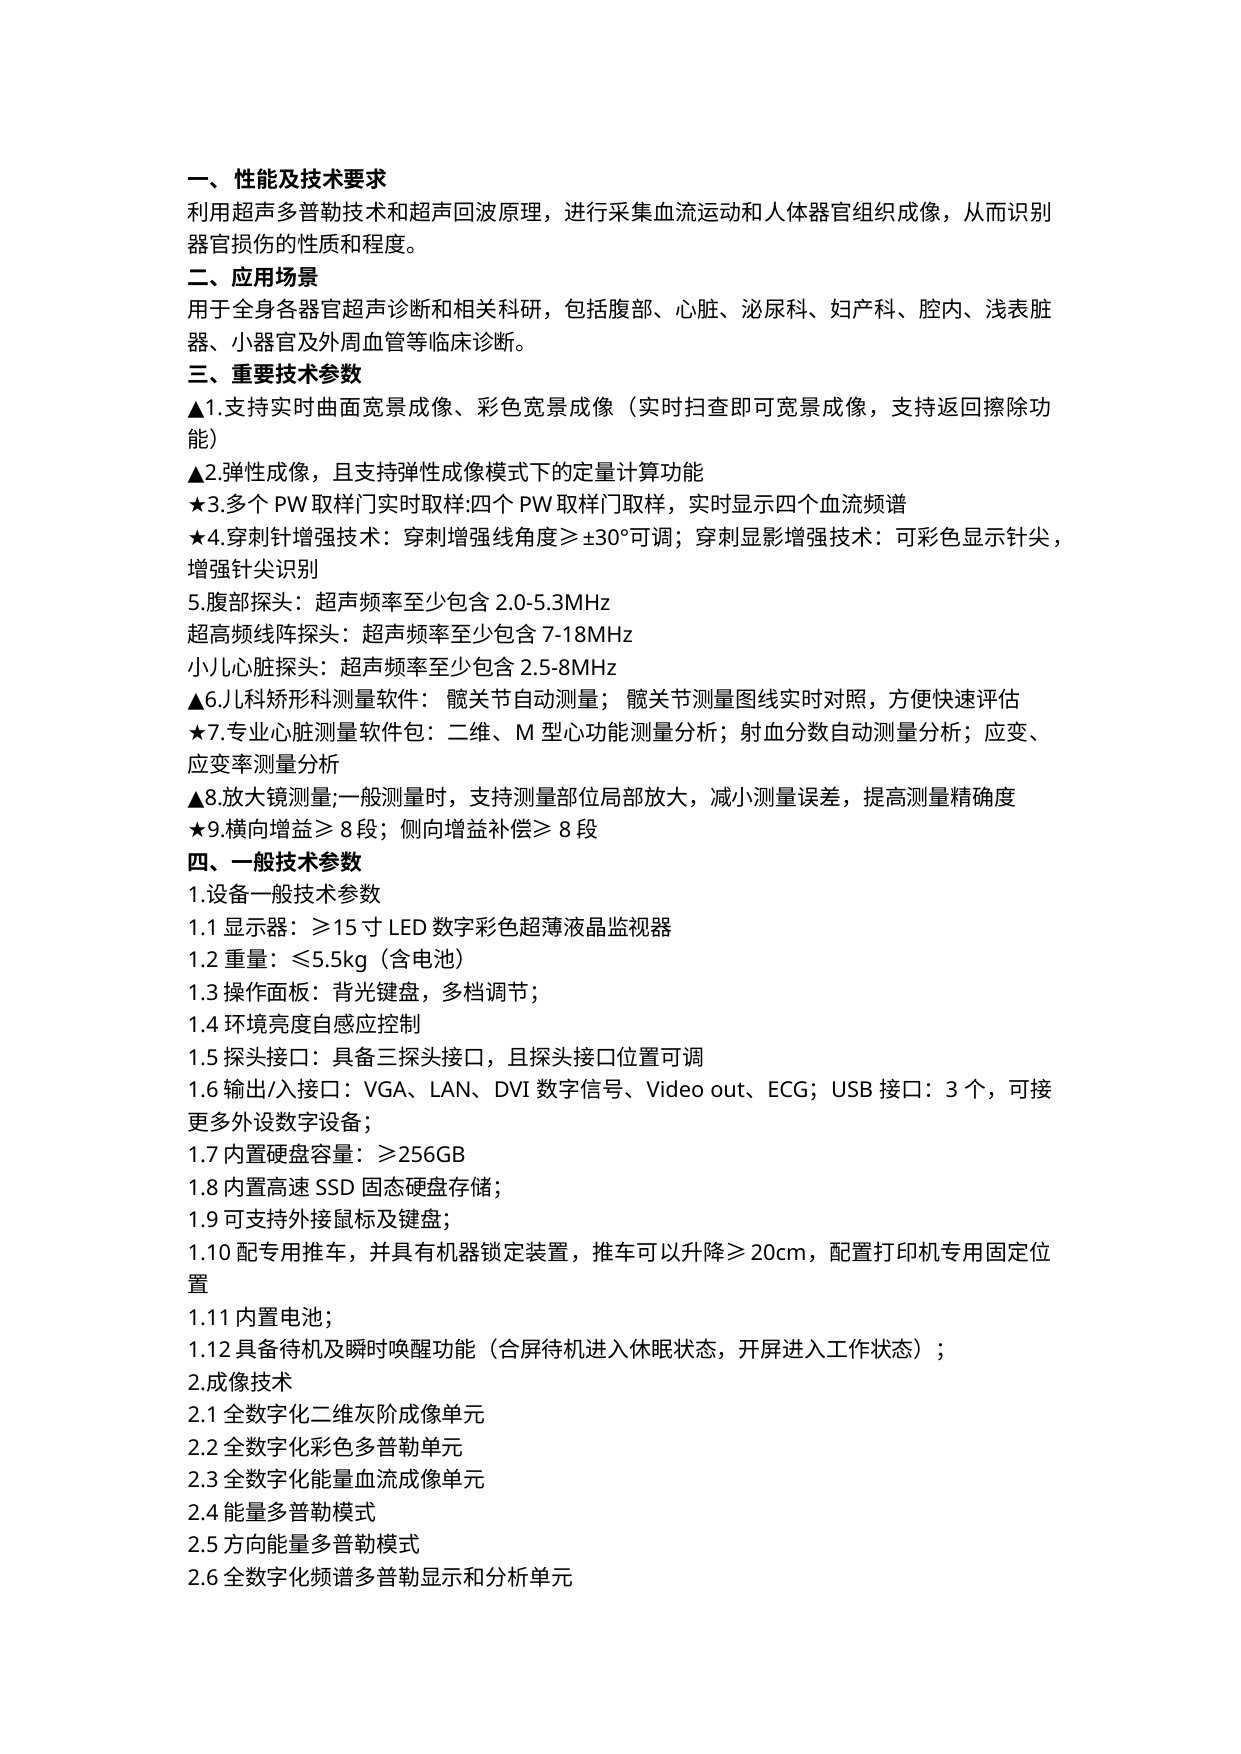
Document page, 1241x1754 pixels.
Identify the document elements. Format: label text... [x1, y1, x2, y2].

text 2.成像技术 [187, 1364, 1053, 1397]
text 1.4 环境亮度自感应控制 [187, 1007, 1053, 1039]
text 1.12具备待机及瞬时唤醒功能（合屏待机进入休眠状态，开屏进入工作状态）； [187, 1332, 1053, 1364]
text 小儿心脏探头：超声频率至少包含2.5-8MHz [187, 649, 1053, 682]
text 2.2全数字化彩色多普勒单元 [187, 1429, 1053, 1462]
text 1.1显示器：≥15寸LED数字彩色超薄液晶监视器 [187, 909, 1053, 942]
text 1.9可支持外接鼠标及键盘； [187, 1202, 1053, 1234]
text 1.6输出/入接口：VGA、LAN、DVI 数字信号、Video out、ECG；USB 接口：3 个，可接更多外设数字设备； [187, 1072, 1053, 1137]
text ▲1.支持实时曲面宽景成像、彩色宽景成像（实时扫查即可宽景成像，支持返回擦除功能） [187, 389, 1053, 454]
text 5.腹部探头：超声频率至少包含 2.0-5.3MHz [187, 584, 1053, 617]
text 2.3全数字化能量血流成像单元 [187, 1462, 1053, 1494]
text 2.5方向能量多普勒模式 [187, 1527, 1053, 1559]
text 1.7内置硬盘容量：≥256GB [187, 1137, 1053, 1169]
text 1.3操作面板：背光键盘，多档调节； [187, 974, 1053, 1007]
text 1.10配专用推车，并具有机器锁定装置，推车可以升降≥20cm，配置打印机专用固定位置 [187, 1234, 1053, 1299]
text 1.8内置高速 SSD 固态硬盘存储； [187, 1169, 1053, 1202]
text 二、应用场景 [187, 259, 1053, 292]
text 超高频线阵探头：超声频率至少包含7-18MHz [187, 617, 1053, 649]
text 1.11内置电池； [187, 1299, 1053, 1332]
text ★9.横向增益≥ 8段；侧向增益补偿≥ 8 段 [187, 812, 1053, 844]
text 2.1全数字化二维灰阶成像单元 [187, 1397, 1053, 1429]
list 性能及技术要求 [187, 162, 1053, 194]
text 1.5探头接口：具备三探头接口，且探头接口位置可调 [187, 1039, 1053, 1072]
text ▲6.儿科矫形科测量软件： 髋关节自动测量； 髋关节测量图线实时对照，方便快速评估 [187, 682, 1053, 714]
text 1.设备一般技术参数 [187, 877, 1053, 909]
text ▲8.放大镜测量;一般测量时，支持测量部位局部放大，减小测量误差，提高测量精确度 [187, 779, 1053, 812]
text ▲2.弹性成像，且支持弹性成像模式下的定量计算功能 [187, 454, 1053, 487]
text 1.2 重量：≤5.5kg（含电池） [187, 942, 1053, 974]
text 三、重要技术参数 [187, 357, 1053, 389]
text 2.6全数字化频谱多普勒显示和分析单元 [187, 1559, 1053, 1592]
text 2.4能量多普勒模式 [187, 1494, 1053, 1527]
text ★3.多个PW取样门实时取样:四个PW取样门取样，实时显示四个血流频谱 [187, 487, 1053, 519]
text 用于全身各器官超声诊断和相关科研，包括腹部、心脏、泌尿科、妇产科、腔内、浅表脏器、小器官及外周血管等临床诊断。 [187, 292, 1053, 357]
text 四、一般技术参数 [187, 844, 1053, 877]
text 利用超声多普勒技术和超声回波原理，进行采集血流运动和人体器官组织成像，从而识别器官损伤的性质和程度。 [187, 194, 1053, 259]
text ★7.专业心脏测量软件包：二维、M 型心功能测量分析；射血分数自动测量分析；应变、应变率测量分析 [187, 714, 1053, 779]
text ★4.穿刺针增强技术：穿刺增强线角度≥±30°可调；穿刺显影增强技术：可彩色显示针尖，增强针尖识别 [187, 519, 1053, 584]
